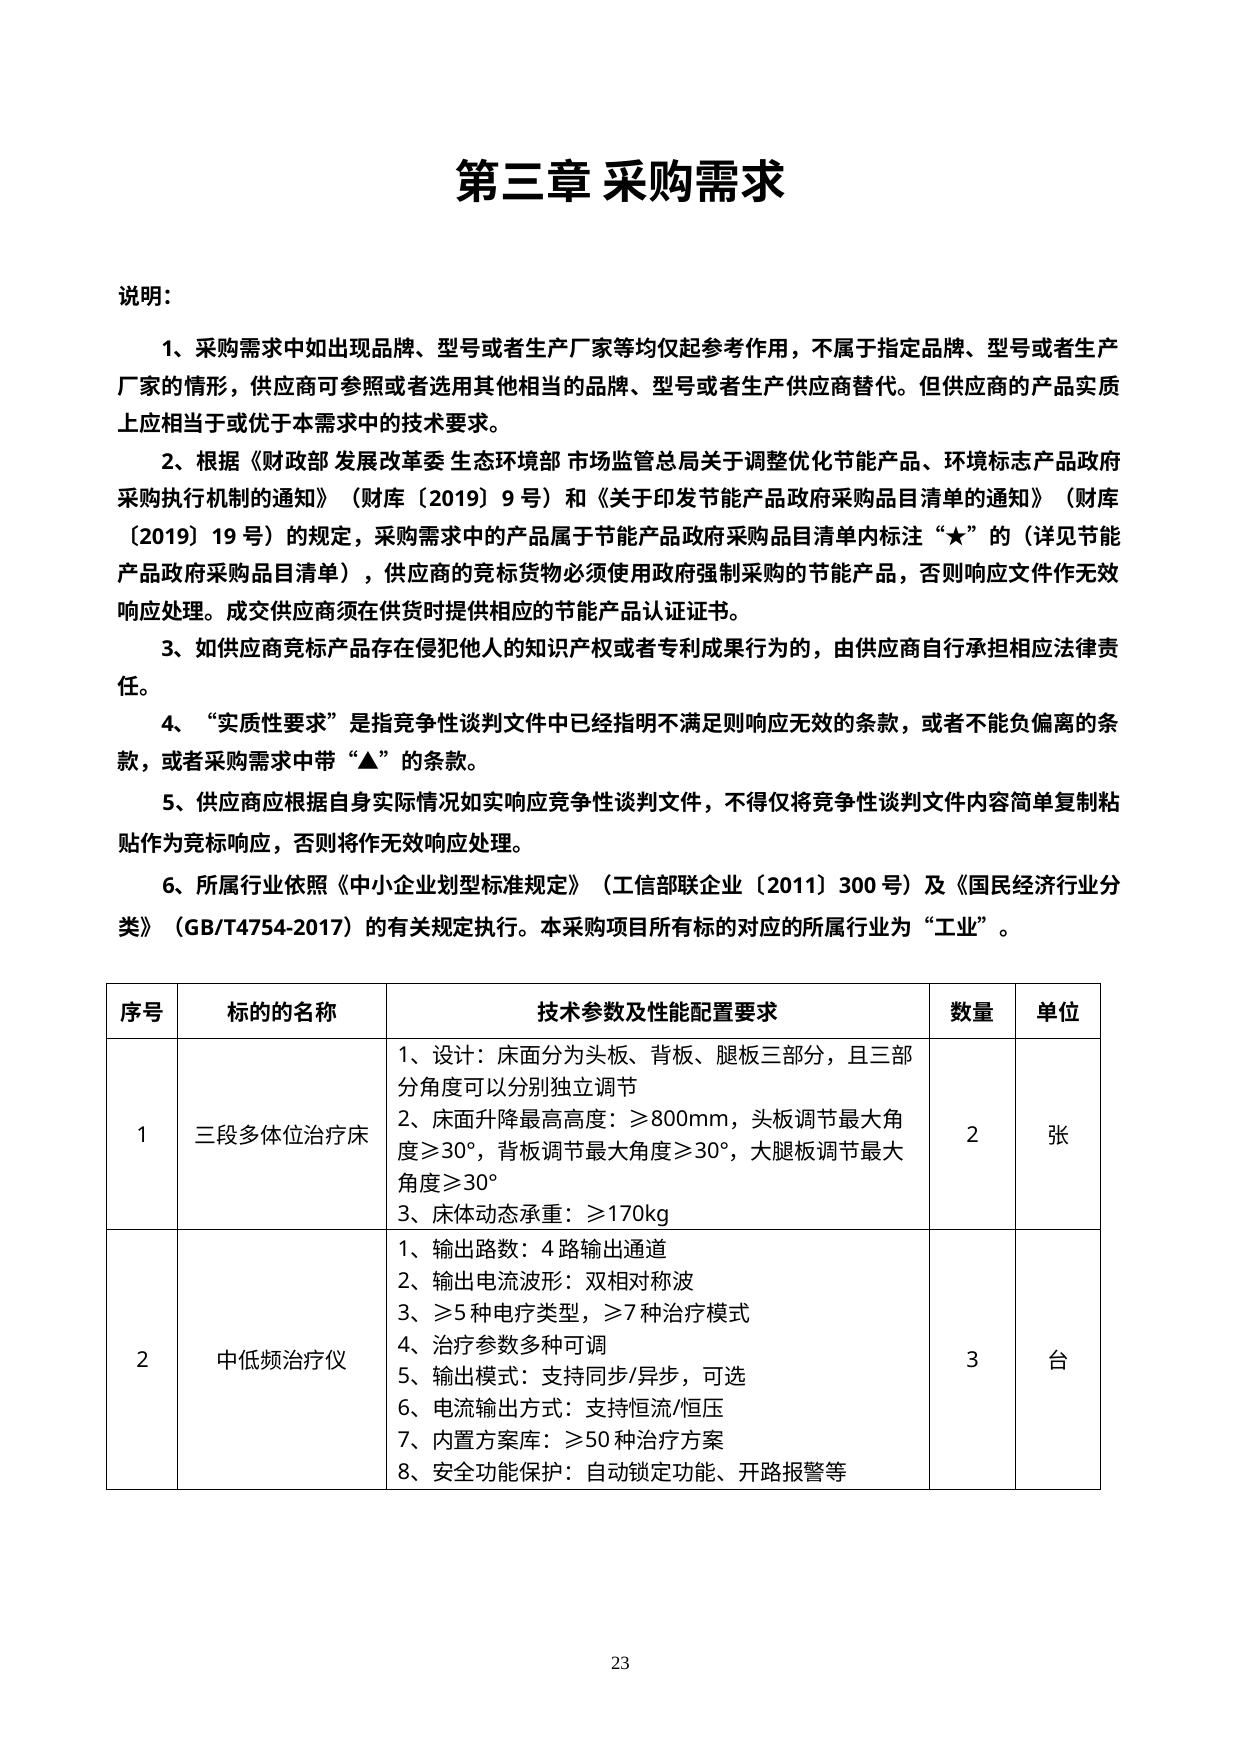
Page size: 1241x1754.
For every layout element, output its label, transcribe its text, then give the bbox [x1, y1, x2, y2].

table_cell 1 [107, 1039, 177, 1229]
table_cell 1、设计：床面分为头板、背板、腿板三部分，且三部分角度可以分别独立调节 2、床面升降最高高度：≥800mm，头板调节最大角度≥30°，背板调节最大角度≥30°，大腿板调节最大角度≥30° 3、床体动态承重：≥170kg [387, 1039, 929, 1229]
table_header 序号 [107, 984, 177, 1037]
text 4、“实质性要求”是指竞争性谈判文件中已经指明不满足则响应无效的条款，或者不能负偏离的条款，或者采购需求中带“▲”的条款。 [117, 702, 1122, 777]
subtitle 第三章 采购需求 [118, 146, 1122, 212]
text 5、供应商应根据自身实际情况如实响应竞争性谈判文件，不得仅将竞争性谈判文件内容简单复制粘贴作为竞标响应，否则将作无效响应处理。 [118, 777, 1122, 860]
table_cell 3 [930, 1230, 1015, 1489]
text 1、采购需求中如出现品牌、型号或者生产厂家等均仅起参考作用，不属于指定品牌、型号或者生产厂家的情形，供应商可参照或者选用其他相当的品牌、型号或者生产供应商替代。但供应商的产品实质上应相当于或优于本需求中的技术要求。 [117, 327, 1122, 439]
table_header 单位 [1016, 984, 1100, 1037]
table_cell 三段多体位治疗床 [178, 1039, 386, 1229]
table_cell 1、输出路数：4路输出通道 2、输出电流波形：双相对称波 3、≥5种电疗类型，≥7种治疗模式 4、治疗参数多种可调 5、输出模式：支持同步/异步，可选 6、电流输出方式：支持恒流/恒压 7、内置方案库：≥50种治疗方案 8、安全功能保护：自动锁定功能、开路报警等 [387, 1230, 929, 1489]
table_cell 台 [1016, 1230, 1100, 1489]
text 说明： [118, 279, 1122, 311]
table_cell 中低频治疗仪 [178, 1230, 386, 1489]
table_cell 2 [930, 1039, 1015, 1229]
text 2、根据《财政部 发展改革委 生态环境部 市场监管总局关于调整优化节能产品、环境标志产品政府采购执行机制的通知》（财库〔2019〕9 号）和《关于印发节能产品政府采购品目清单的通知》（财库〔2019〕19 号）的规定，采购需求中的产品属于节能产品政府采购品目清单内标注“★”的（详见节能产品政府采购品目清单），供应商的竞标货物必须使用政府强制采购的节能产品，否则响应文件作无效响应处理。成交供应商须在供货时提供相应的节能产品认证证书。 [117, 439, 1122, 627]
table_header 标的的名称 [178, 984, 386, 1037]
text 6、所属行业依照《中小企业划型标准规定》（工信部联企业〔2011〕300号）及《国民经济行业分类》（GB/T4754-2017）的有关规定执行。本采购项目所有标的对应的所属行业为“工业”。 [118, 860, 1122, 943]
text 3、如供应商竞标产品存在侵犯他人的知识产权或者专利成果行为的，由供应商自行承担相应法律责任。 [117, 627, 1122, 702]
table_header 数量 [930, 984, 1015, 1037]
table_cell 张 [1016, 1039, 1100, 1229]
table_cell 2 [107, 1230, 177, 1489]
table_header 技术参数及性能配置要求 [387, 984, 929, 1037]
